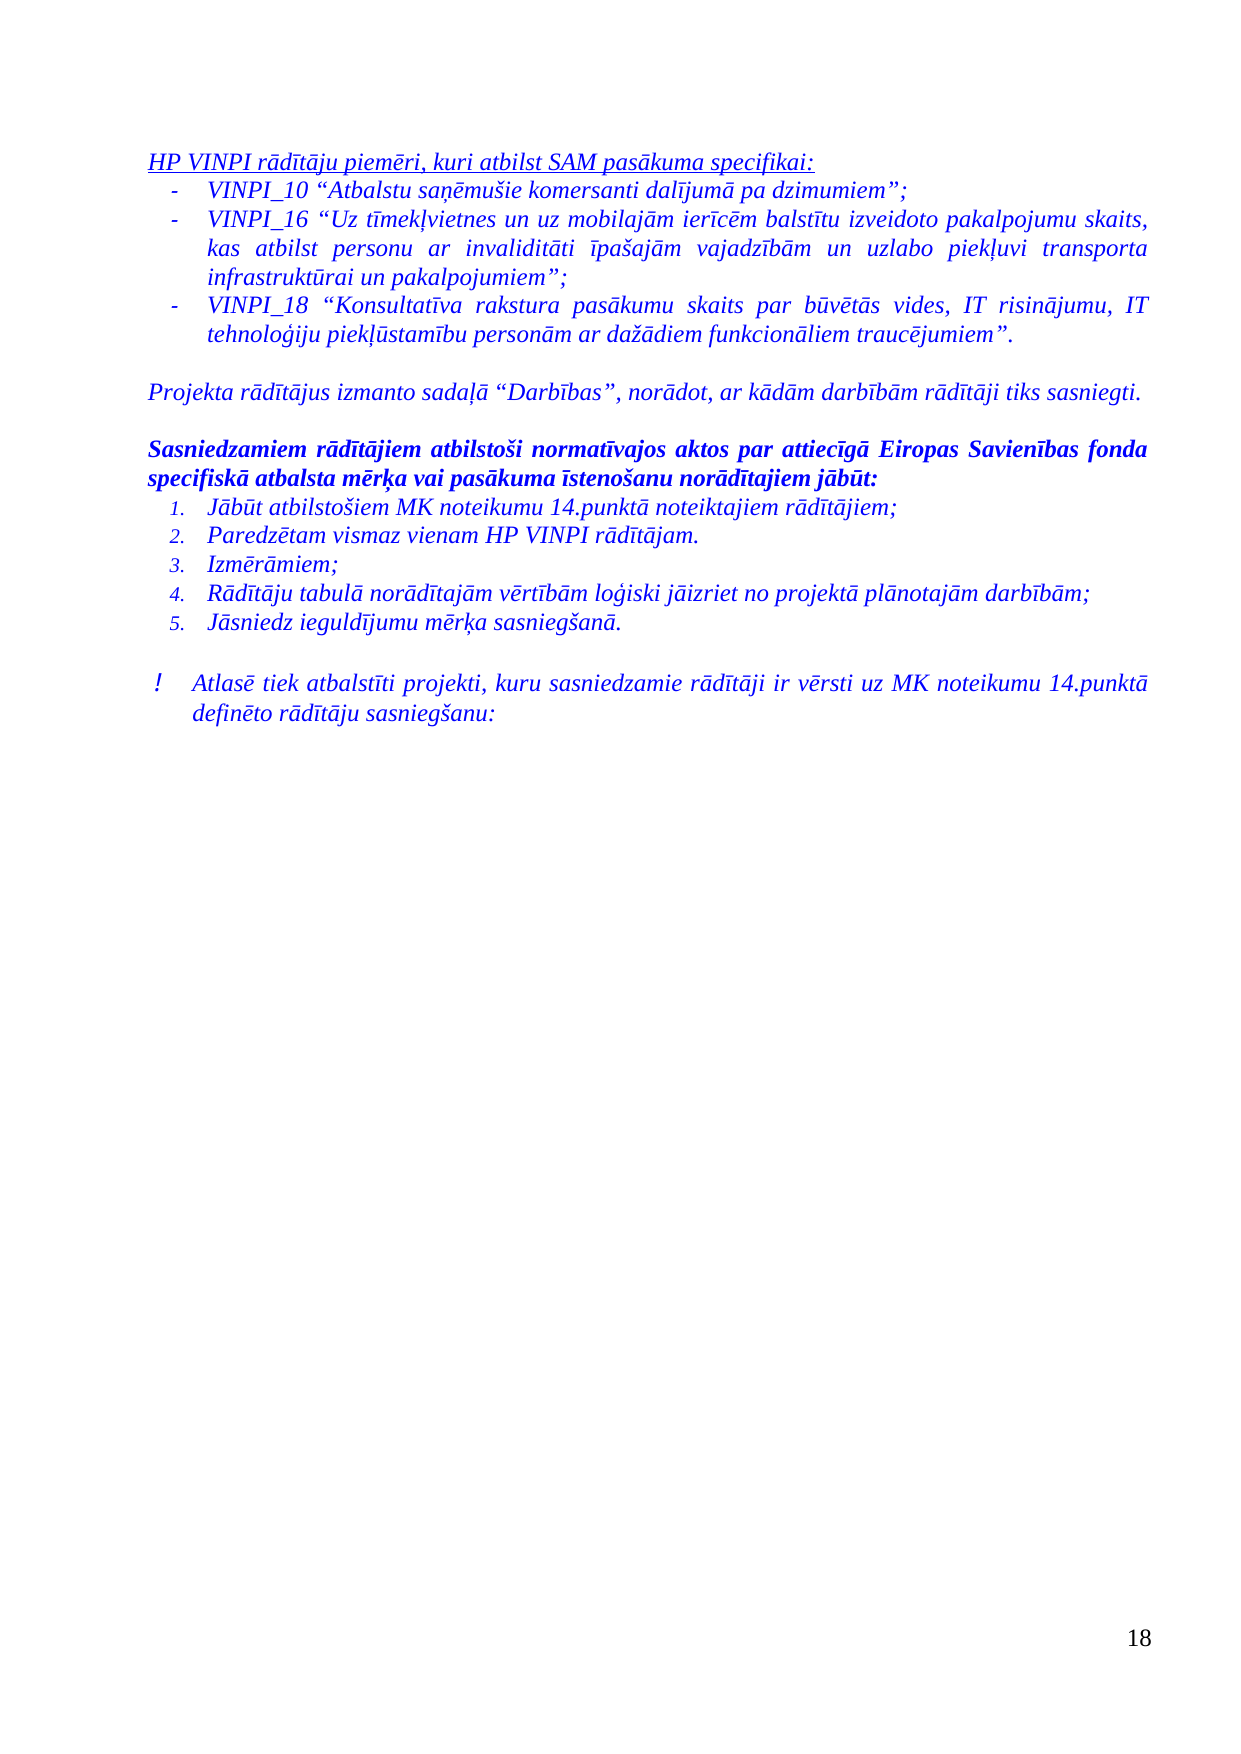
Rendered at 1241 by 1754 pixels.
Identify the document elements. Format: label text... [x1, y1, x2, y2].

text Sasniedzamiem rādītājiem atbilstoši normatīvajos aktos par attiecīgā Eiropas Savienības fonda specifiskā atbalsta mērķa vai pasākuma īstenošanu norādītajiem jābūt: [148, 434, 1152, 492]
list Rādītāju tabulā norādītajām vērtībām loģiski jāizriet no projektā plānotajām darbībām; [169, 578, 1152, 607]
list Paredzētam vismaz vienam HP VINPI rādītājam. [169, 521, 1152, 549]
list VINPI_16 “Uz tīmekļvietnes un uz mobilajām ierīcēm balstītu izveidoto pakalpojumu skaits, kas atbilst personu ar invaliditāti īpašajām vajadzībām un uzlabo piekļuvi transporta infrastruktūrai un pakalpojumiem”; [169, 204, 1152, 291]
list Jābūt atbilstošiem MK noteikumu 14.punktā noteiktajiem rādītājiem; [169, 492, 1152, 521]
text HP VINPI rādītāju piemēri, kuri atbilst SAM pasākuma specifikai: [148, 147, 1152, 176]
list Izmērāmiem; [169, 549, 1152, 578]
text Projekta rādītājus izmanto sadaļā “Darbības”, norādot, ar kādām darbībām rādītāji tiks sasniegti. [148, 377, 1152, 406]
list Jāsniedz ieguldījumu mērķa sasniegšanā. [169, 607, 1152, 636]
list VINPI_18 “Konsultatīva rakstura pasākumu skaits par būvētās vides, IT risinājumu, IT tehnoloģiju piekļūstamību personām ar dažādiem funkcionāliem traucējumiem”. [169, 291, 1152, 348]
list VINPI_10 “Atbalstu saņēmušie komersanti dalījumā pa dzimumiem”; [169, 176, 1152, 204]
list Atlasē tiek atbalstīti projekti, kuru sasniedzamie rādītāji ir vērsti uz MK noteikumu 14.punktā definēto rādītāju sasniegšanu: [154, 664, 1152, 727]
